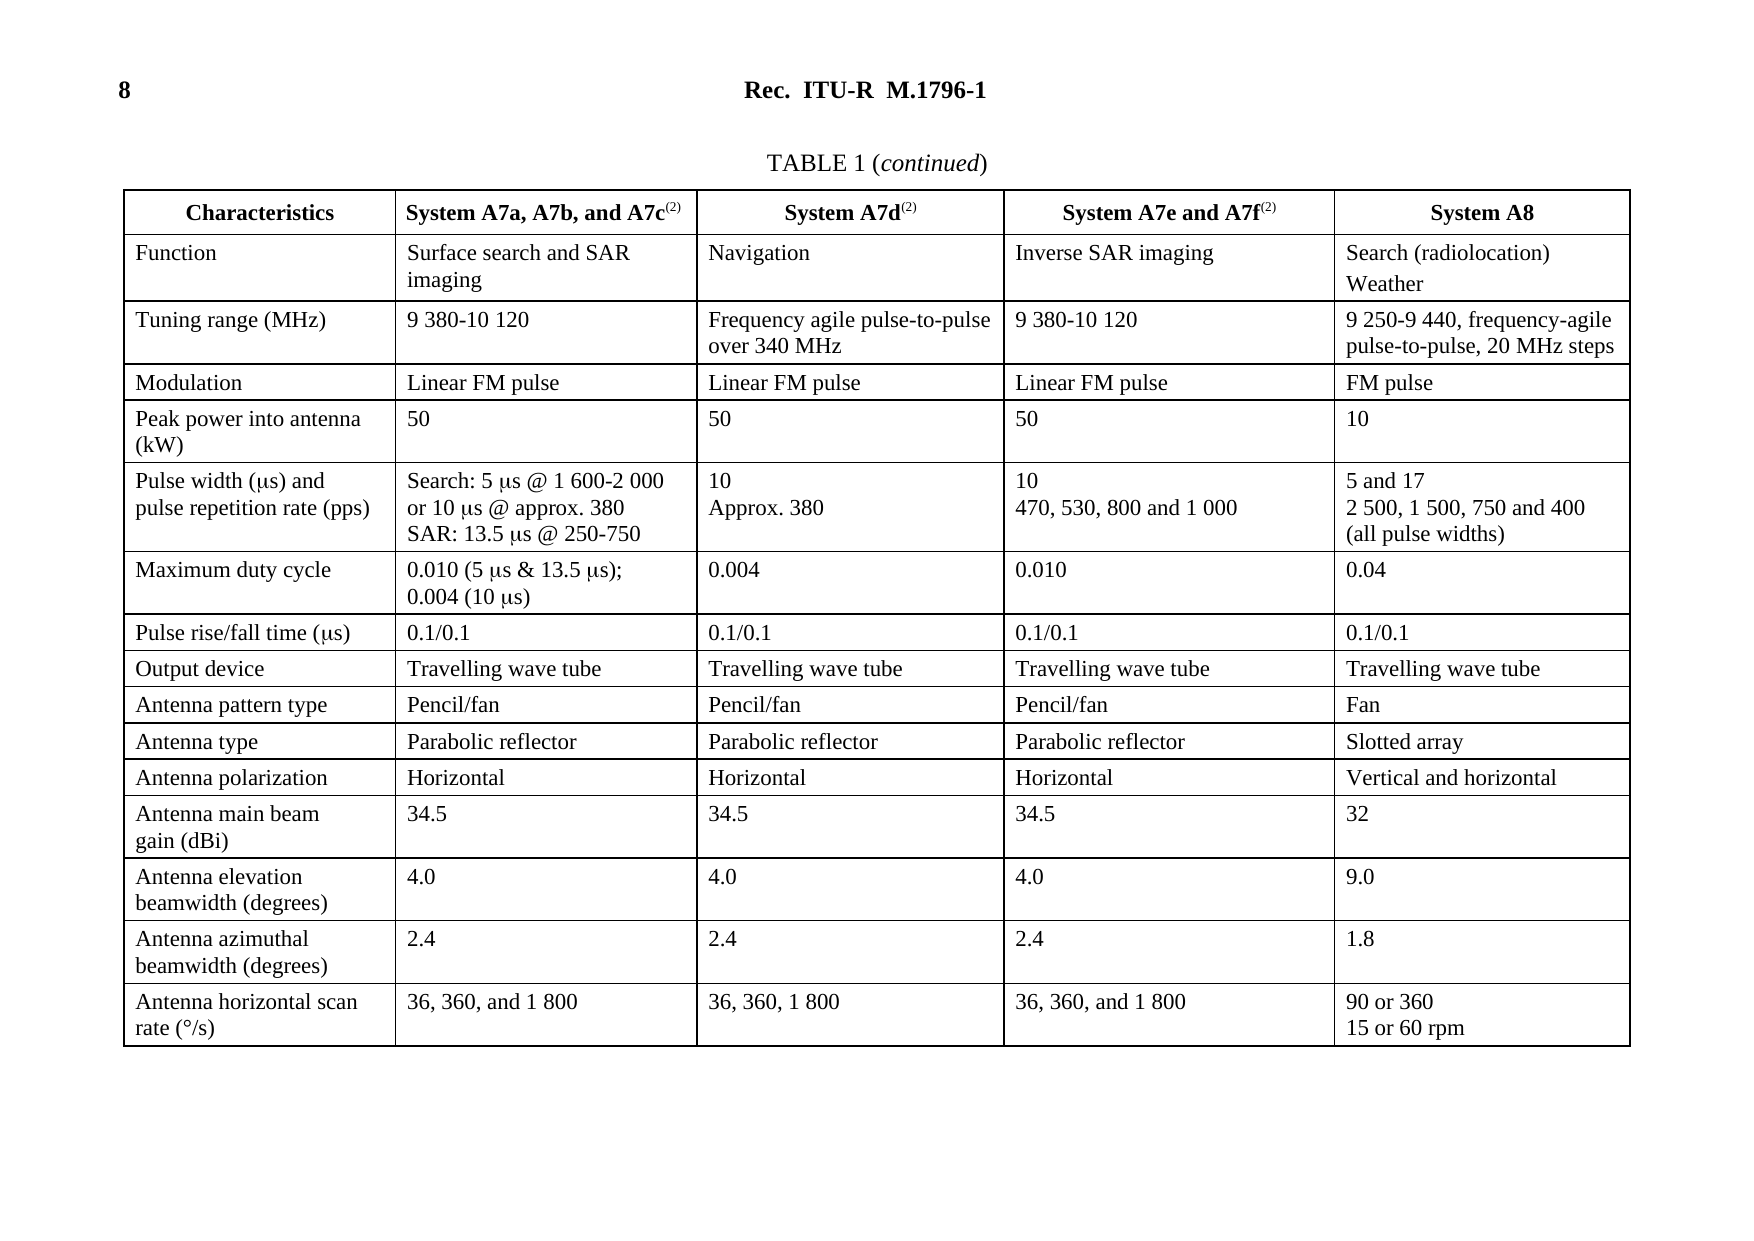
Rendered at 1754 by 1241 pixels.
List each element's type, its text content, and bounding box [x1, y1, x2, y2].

table_cell 2.4 [1005, 921, 1334, 982]
table_cell Search: 5 s @ 1 600-2 000 or 10 s @ approx. 380 SAR: 13.5 s @ 250-750 [396, 463, 696, 551]
table_cell 50 [396, 401, 696, 462]
table_cell 9.0 [1335, 859, 1629, 920]
table_cell Antenna pattern type [125, 687, 395, 722]
table_cell 10 Approx. 380 [698, 463, 1003, 551]
table_cell Peak power into antenna (kW) [125, 401, 395, 462]
table_cell Maximum duty cycle [125, 552, 395, 613]
table_cell Antenna main beam gain (dBi) [125, 796, 395, 857]
table_cell Output device [125, 651, 395, 686]
table_cell 10 [1335, 401, 1629, 462]
table_header System A7e and A7f(2) [1005, 191, 1334, 233]
table_cell Pulse rise/fall time (s) [125, 615, 395, 649]
table_cell Inverse SAR imaging [1005, 235, 1334, 300]
table_cell Horizontal [1005, 760, 1334, 794]
table_cell 9 380-10 120 [396, 302, 696, 363]
table_cell Antenna azimuthal beamwidth (degrees) [125, 921, 395, 982]
table_cell Modulation [125, 365, 395, 399]
table_cell 50 [1005, 401, 1334, 462]
table_header System A7d(2) [698, 191, 1003, 233]
table_cell Tuning range (MHz) [125, 302, 395, 363]
table_cell 0.04 [1335, 552, 1629, 613]
table_cell 2.4 [396, 921, 696, 982]
table_cell Search (radiolocation) Weather [1335, 235, 1629, 300]
table_cell 34.5 [1005, 796, 1334, 857]
table_cell 2.4 [698, 921, 1003, 982]
table_cell 0.010 (5 s & 13.5 s); 0.004 (10 s) [396, 552, 696, 613]
table_cell 0.004 [698, 552, 1003, 613]
table_cell Surface search and SAR imaging [396, 235, 696, 300]
table_cell Linear FM pulse [698, 365, 1003, 399]
table_cell 10 470, 530, 800 and 1 000 [1005, 463, 1334, 551]
table_cell 34.5 [396, 796, 696, 857]
table_cell Pencil/fan [698, 687, 1003, 722]
table_cell 4.0 [698, 859, 1003, 920]
table_cell Travelling wave tube [1335, 651, 1629, 686]
table_cell Function [125, 235, 395, 300]
table_cell 50 [698, 401, 1003, 462]
table_cell Antenna polarization [125, 760, 395, 794]
table_cell Horizontal [396, 760, 696, 794]
table_cell Navigation [698, 235, 1003, 300]
table_cell Slotted array [1335, 724, 1629, 758]
table_cell Linear FM pulse [396, 365, 696, 399]
table_cell Travelling wave tube [396, 651, 696, 686]
table_cell Travelling wave tube [698, 651, 1003, 686]
table_cell 0.1/0.1 [396, 615, 696, 649]
table_header System A7a, A7b, and A7c(2) [396, 191, 696, 233]
table_cell Fan [1335, 687, 1629, 722]
table_cell Antenna type [125, 724, 395, 758]
table_cell 36, 360, and 1 800 [396, 984, 696, 1045]
table_cell Parabolic reflector [396, 724, 696, 758]
table_cell Pulse width (s) and pulse repetition rate (pps) [125, 463, 395, 551]
table_cell 4.0 [1005, 859, 1334, 920]
table_cell 32 [1335, 796, 1629, 857]
table_cell Pencil/fan [396, 687, 696, 722]
table_cell 36, 360, 1 800 [698, 984, 1003, 1045]
table_cell 36, 360, and 1 800 [1005, 984, 1334, 1045]
table_cell 34.5 [698, 796, 1003, 857]
table_cell 9 380-10 120 [1005, 302, 1334, 363]
text TABLE 1 (continued) [118, 148, 1636, 176]
table_cell Parabolic reflector [1005, 724, 1334, 758]
table_cell 0.1/0.1 [698, 615, 1003, 649]
table_cell Horizontal [698, 760, 1003, 794]
table_cell Vertical and horizontal [1335, 760, 1629, 794]
table_cell Frequency agile pulse-to-pulse over 340 MHz [698, 302, 1003, 363]
table_cell Antenna elevation beamwidth (degrees) [125, 859, 395, 920]
table_cell 9 250-9 440, frequency-agile pulse-to-pulse, 20 MHz steps [1335, 302, 1629, 363]
table_cell FM pulse [1335, 365, 1629, 399]
table_cell 5 and 17 2 500, 1 500, 750 and 400 (all pulse widths) [1335, 463, 1629, 551]
table_cell Pencil/fan [1005, 687, 1334, 722]
table_cell 0.010 [1005, 552, 1334, 613]
table_cell 0.1/0.1 [1005, 615, 1334, 649]
table_cell 1.8 [1335, 921, 1629, 982]
table_cell 0.1/0.1 [1335, 615, 1629, 649]
table_cell Parabolic reflector [698, 724, 1003, 758]
table_cell Travelling wave tube [1005, 651, 1334, 686]
table_cell Linear FM pulse [1005, 365, 1334, 399]
table_header Characteristics [125, 191, 395, 233]
table_cell 4.0 [396, 859, 696, 920]
table_cell 90 or 360 15 or 60 rpm [1335, 984, 1629, 1045]
table_cell Antenna horizontal scan rate (°/s) [125, 984, 395, 1045]
table_header System A8 [1335, 191, 1629, 233]
